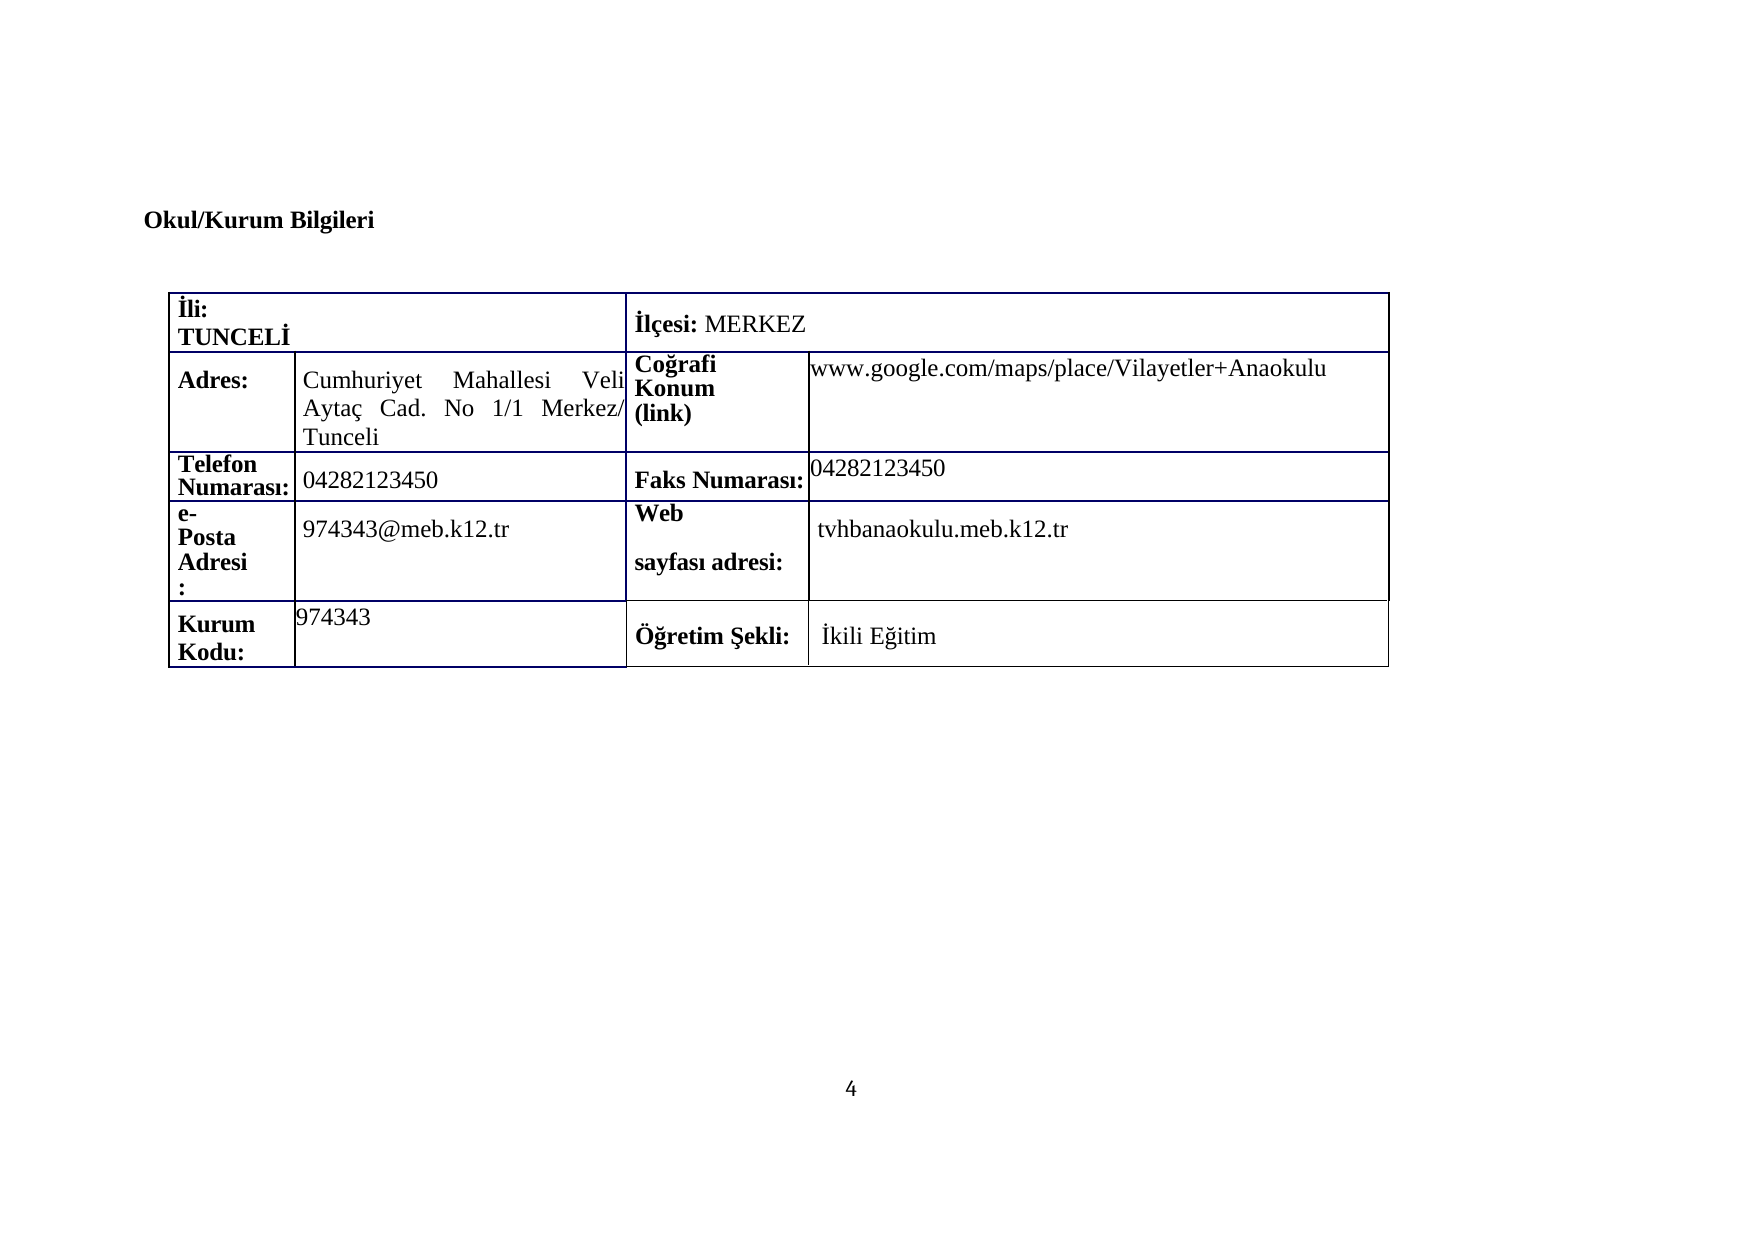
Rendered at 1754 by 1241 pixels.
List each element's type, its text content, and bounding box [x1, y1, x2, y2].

table_cell Faks Numarası: [627, 453, 808, 499]
table_cell Kurum Kodu: [170, 602, 294, 666]
table_cell www.google.com/maps/place/Vilayetler+Anaokulu [810, 353, 1388, 451]
table_cell e- Posta Adresi: [170, 502, 294, 600]
table_cell Cumhuriyet Mahallesi Veli Aytaç Cad. No 1/1 Merkez/ Tunceli [296, 353, 625, 451]
table_cell Adres: [170, 353, 294, 451]
table_header İlçesi: MERKEZ [627, 294, 1388, 351]
table_cell 974343@meb.k12.tr [296, 502, 625, 600]
table_cell Web sayfası adresi: [627, 502, 808, 600]
table_cell Coğrafi Konum (link) [627, 353, 808, 451]
table_cell tvhbanaokulu.meb.k12.tr [810, 502, 1388, 600]
table_header İli: TUNCELİ [170, 294, 625, 351]
table_cell 04282123450 [296, 453, 625, 499]
text Okul/Kurum Bilgileri [143, 206, 1552, 234]
table_cell 04282123450 [810, 453, 1388, 499]
table_cell İkili Eğitim [809, 600, 1388, 666]
table_cell Öğretim Şekli: [627, 601, 809, 666]
table_cell Telefon Numarası: [170, 453, 294, 499]
table_cell 974343 [296, 602, 626, 666]
